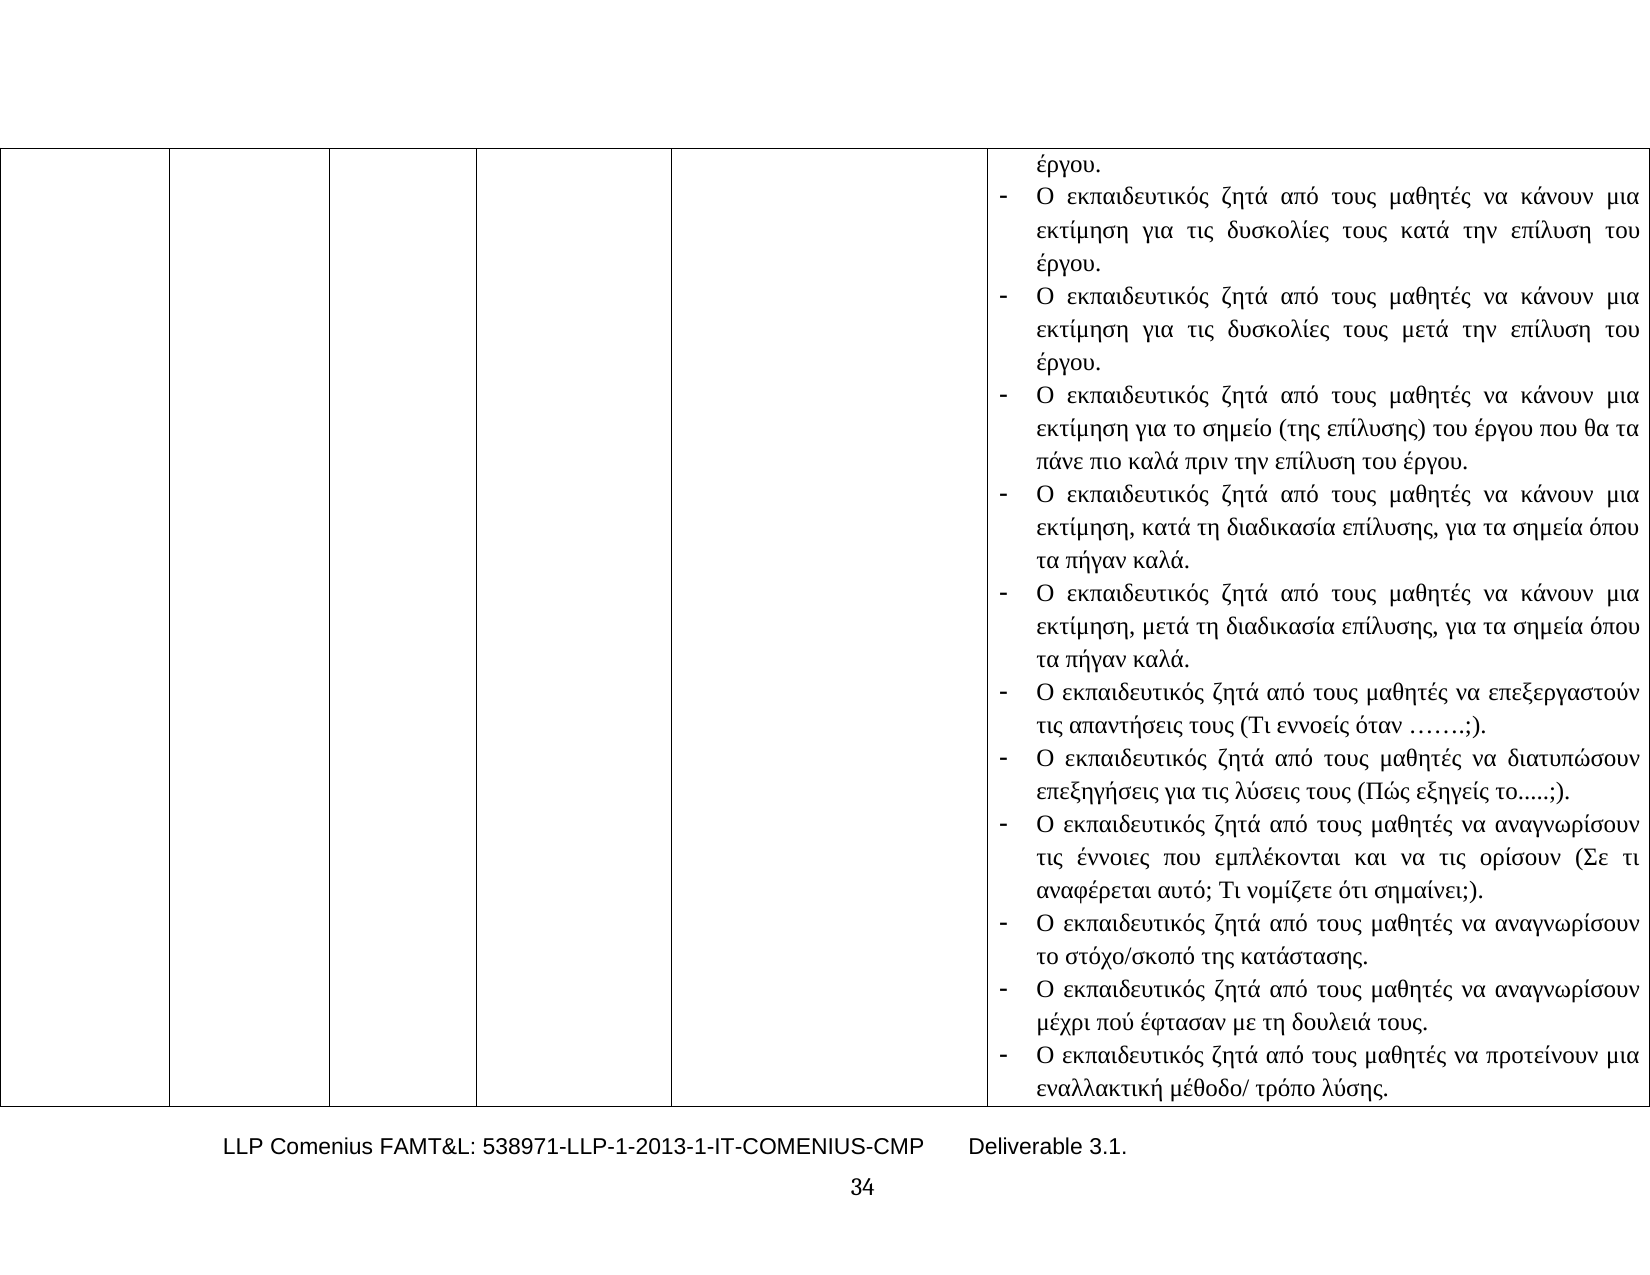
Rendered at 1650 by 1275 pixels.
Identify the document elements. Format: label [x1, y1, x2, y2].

table_cell [170, 149, 329, 1106]
table_cell [330, 149, 476, 1106]
table_cell [1, 149, 169, 1106]
table_cell [477, 149, 671, 1106]
table_cell [672, 149, 987, 1106]
table_cell [988, 149, 1649, 1106]
